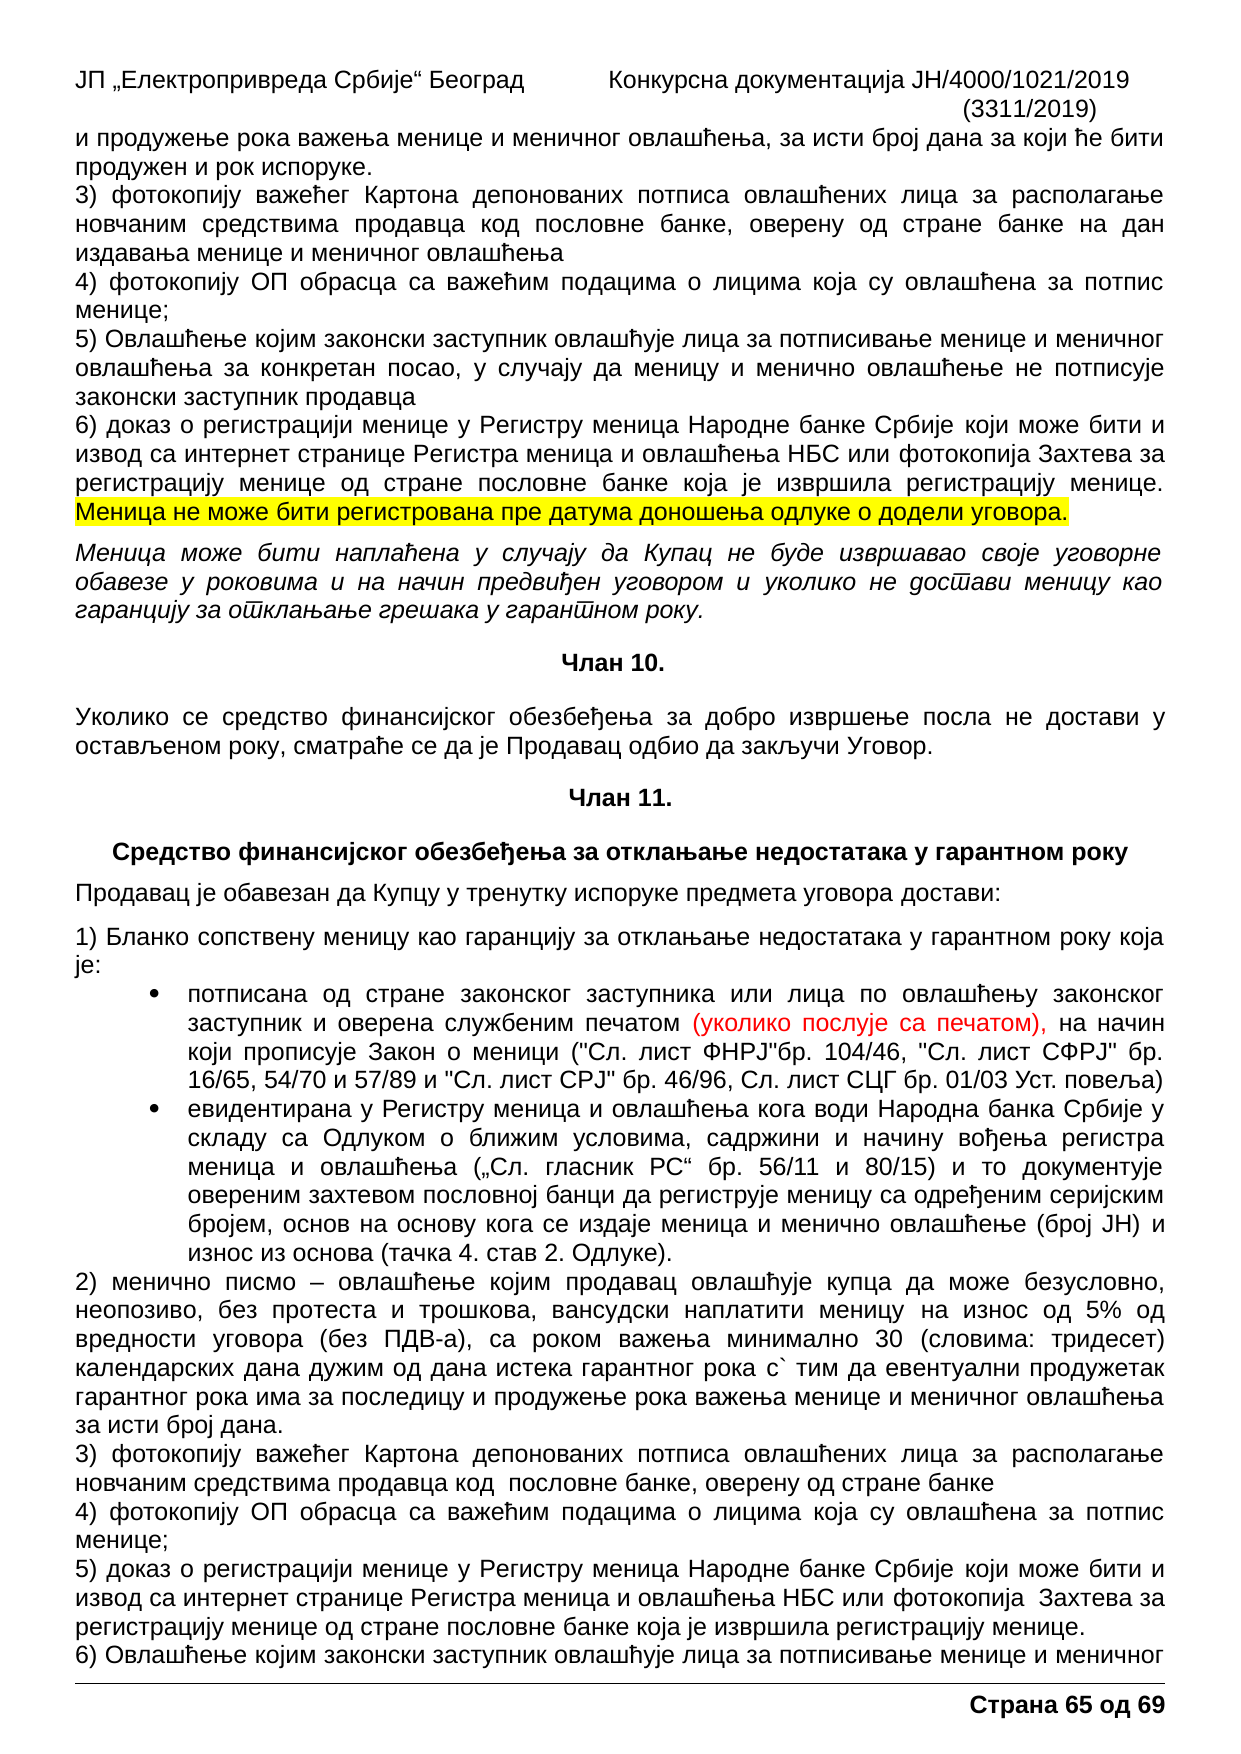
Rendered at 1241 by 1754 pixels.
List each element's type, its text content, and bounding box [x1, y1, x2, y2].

text 2) менично писмо – овлашћење којим продавац овлашћује купца да може безусловно, неопозиво, без протеста и трошкова, вансудски наплатити меницу на износ од 5% од вредности уговора (без ПДВ-а), са роком важења минимално 30 (словима: тридесет) календарских дана дужим од дана истека гарантног рока с` тим да евентуални продужетак гарантног рока има за последицу и продужење рока важења менице и меничног овлашћења за исти број дана. [75, 1267, 1165, 1439]
text Продавац је обавезан да Купцу у тренутку испоруке предмета уговора достави: [75, 878, 1166, 907]
list потписана од стране законског заступника или лица по овлашћењу законског заступник и оверена службеним печатом (уколико послује са печатом), на начин који прописује Закон о меници ("Сл. лист ФНРЈ"бр. 104/46, "Сл. лист СФРЈ" бр. 16/65, 54/70 и 57/89 и "Сл. лист СРЈ" бр. 46/96, Сл. лист СЦГ бр. 01/03 Уст. повеља) [150, 979, 1165, 1094]
text Уколико се средство финансијског обезбеђења за добро извршење посла не достави у остављеном року, сматраће се да је Продавац одбио да закључи Уговор. [75, 702, 1165, 759]
text 4) фотокопију ОП обрасца са важећим подацима о лицима која су овлашћена за потпис менице; [75, 267, 1165, 324]
text Члан 11. [75, 783, 1166, 812]
text 3) фотокопију важећег Картона депонованих потписа овлашћених лица за располагање новчаним средствима продавца код пословне банке, оверену од стране банке [75, 1439, 1165, 1497]
text 1) Бланко сопствену меницу као гаранцију за отклањање недостатака у гарантном року која је: [75, 922, 1165, 979]
text Средство финансијског обезбеђења за отклањање недостатака у гарантном року [75, 837, 1166, 866]
text 6) доказ о регистрацији менице у Регистру меница Народне банке Србије који може бити и извод са интернет странице Регистра меница и овлашћења НБС или фотокопија Захтева за регистрацију менице од стране пословне банке која је извршила регистрацију менице. Меница не може бити регистрована пре датума доношења одлуке о додели уговора. [75, 411, 1165, 526]
text 5) Овлашћење којим законски заступник овлашћује лица за потписивање менице и меничног овлашћења за конкретан посао, у случају да меницу и менично овлашћење не потписује законски заступник продавца [75, 324, 1165, 411]
text Меница може бити наплаћена у случају да Купац не буде извршавао своје уговорне обавезе у роковима и на начин предвиђен уговором и уколико не достави меницу као гаранцију за отклањање грешака у гарантном року. [75, 538, 1165, 624]
text 5) доказ о регистрацији менице у Регистру меница Народне банке Србије који може бити и извод са интернет странице Регистра меница и овлашћења НБС или фотокопија Захтева за регистрацију менице од стране пословне банке која је извршила регистрацију менице. [75, 1554, 1165, 1641]
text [75, 123, 1165, 181]
text 3) фотокопију важећег Картона депонованих потписа овлашћених лица за располагање новчаним средствима продавца код пословне банке, оверену од стране банке на дан издавања менице и меничног овлашћења [75, 181, 1165, 267]
list евидентирана у Регистру меница и овлашћења кога води Народна банка Србије у складу са Одлуком о ближим условима, садржини и начину вођења регистра меница и овлашћења („Сл. гласник РС“ бр. 56/11 и 80/15) и то документује овереним захтевом пословној банци да региструје меницу са одређеним серијским бројем, основ на основу кога се издаје меница и менично овлашћење (број ЈН) и износ из основа (тачка 4. став 2. Одлуке). [150, 1094, 1165, 1267]
text 4) фотокопију ОП обрасца са важећим подацима о лицима која су овлашћена за потпис менице; [75, 1497, 1166, 1554]
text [75, 1641, 1165, 1669]
text Члан 10. [75, 648, 1165, 677]
